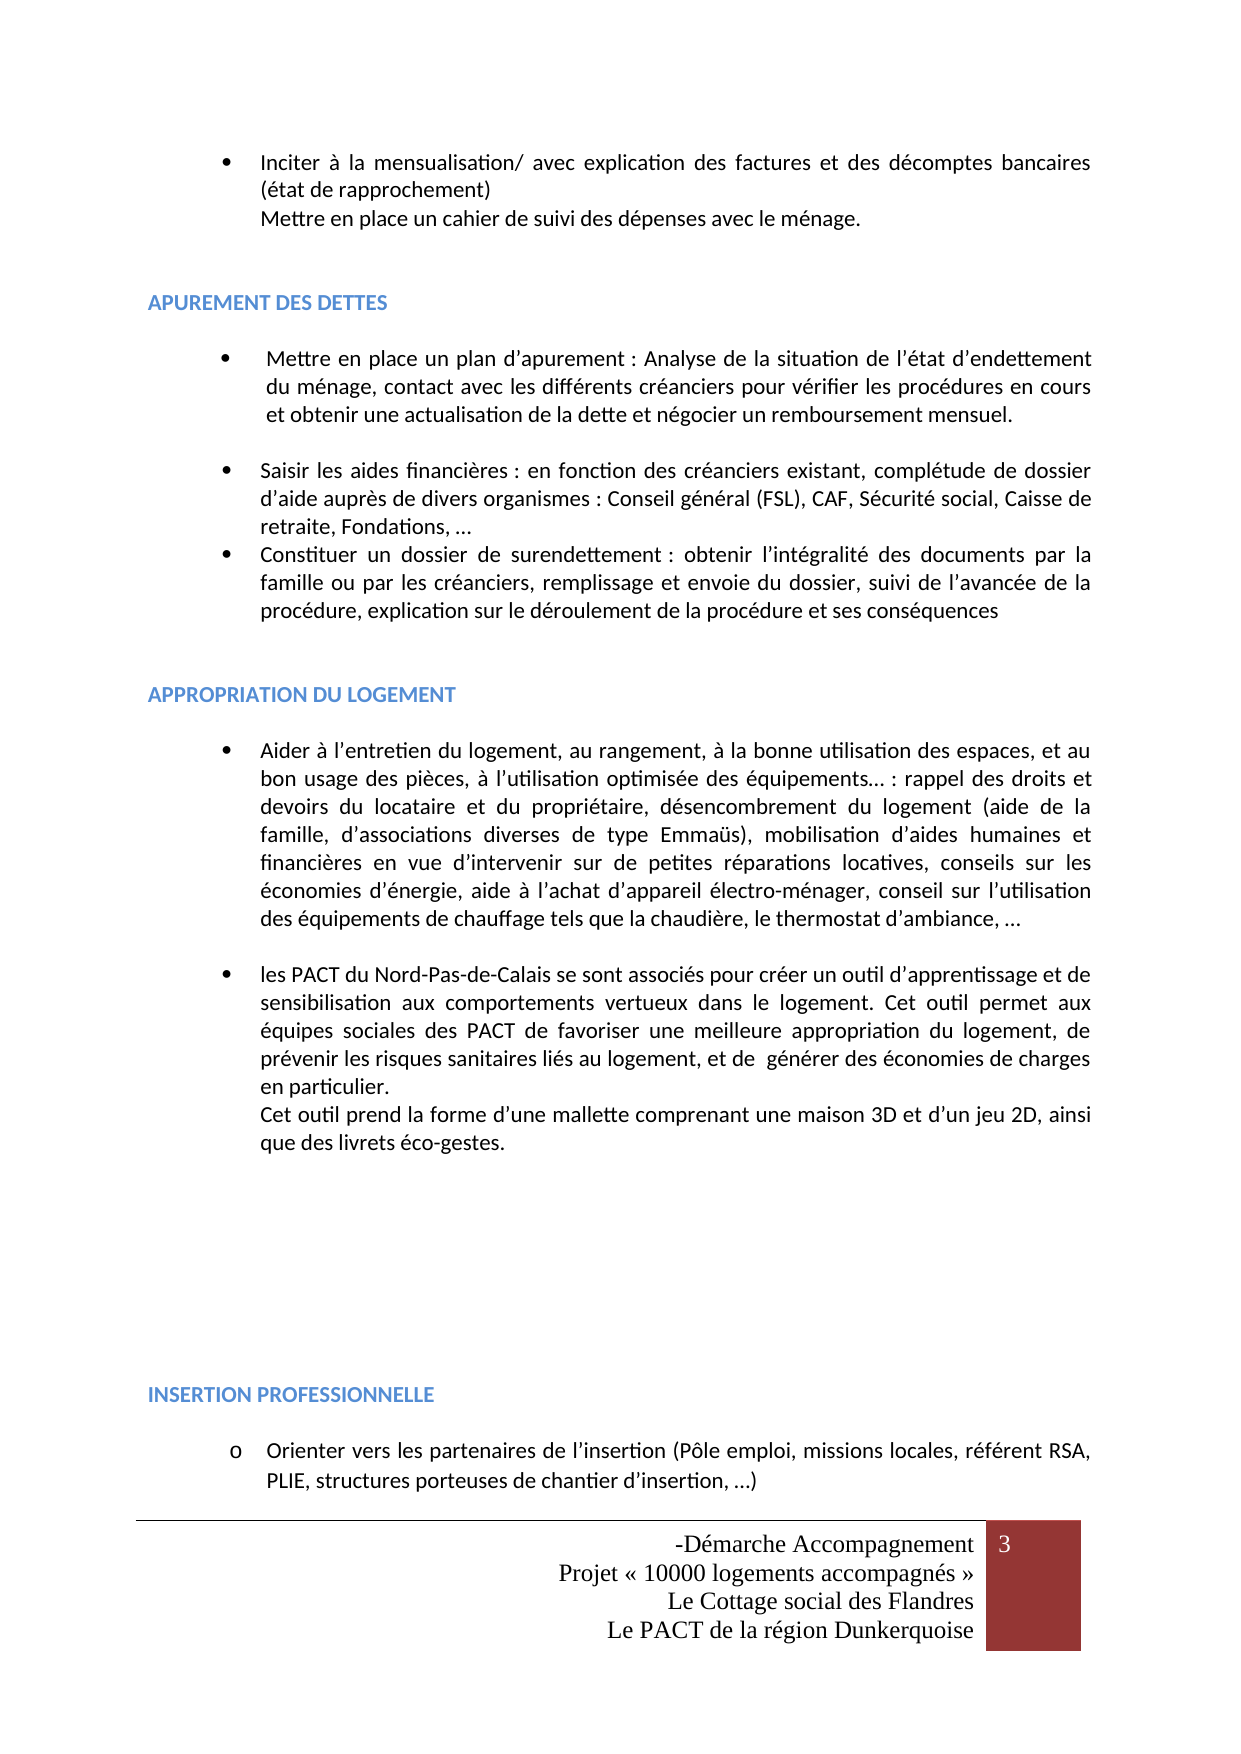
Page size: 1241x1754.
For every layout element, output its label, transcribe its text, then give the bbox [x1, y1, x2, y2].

text Mettre en place un cahier de suivi des dépenses avec le ménage. [260, 204, 1093, 232]
text APUREMENT DES DETTES [148, 288, 1093, 316]
list Mettre en place un plan d’apurement : Analyse de la situation de l’état d’endettement du ménage, contact avec les différents créanciers pour vérifier les procédures en cours et obtenir une actualisation de la dette et négocier un remboursement mensuel. [221, 344, 1093, 428]
text INSERTION PROFESSIONNELLE [148, 1381, 1093, 1408]
text Cet outil prend la forme d’une mallette comprenant une maison 3D et d’un jeu 2D, ainsi que des livrets éco-gestes. [260, 1100, 1093, 1156]
list Orienter vers les partenaires de l’insertion (Pôle emploi, missions locales, référent RSA, PLIE, structures porteuses de chantier d’insertion, …) [229, 1437, 1093, 1494]
list les PACT du Nord-Pas-de-Calais se sont associés pour créer un outil d’apprentissage et de sensibilisation aux comportements vertueux dans le logement. Cet outil permet aux équipes sociales des PACT de favoriser une meilleure appropriation du logement, de prévenir les risques sanitaires liés au logement, et de générer des économies de charges en particulier. [223, 960, 1093, 1100]
list Inciter à la mensualisation/ avec explication des factures et des décomptes bancaires (état de rapprochement) [223, 148, 1093, 204]
list Aider à l’entretien du logement, au rangement, à la bonne utilisation des espaces, et au bon usage des pièces, à l’utilisation optimisée des équipements… : rappel des droits et devoirs du locataire et du propriétaire, désencombrement du logement (aide de la famille, d’associations diverses de type Emmaüs), mobilisation d’aides humaines et financières en vue d’intervenir sur de petites réparations locatives, conseils sur les économies d’énergie, aide à l’achat d’appareil électro-ménager, conseil sur l’utilisation des équipements de chauffage tels que la chaudière, le thermostat d’ambiance, … [223, 736, 1093, 932]
list Saisir les aides financières : en fonction des créanciers existant, complétude de dossier d’aide auprès de divers organismes : Conseil général (FSL), CAF, Sécurité social, Caisse de retraite, Fondations, … [223, 456, 1093, 540]
list Constituer un dossier de surendettement : obtenir l’intégralité des documents par la famille ou par les créanciers, remplissage et envoie du dossier, suivi de l’avancée de la procédure, explication sur le déroulement de la procédure et ses conséquences [223, 540, 1093, 624]
text APPROPRIATION DU LOGEMENT [148, 680, 1093, 708]
